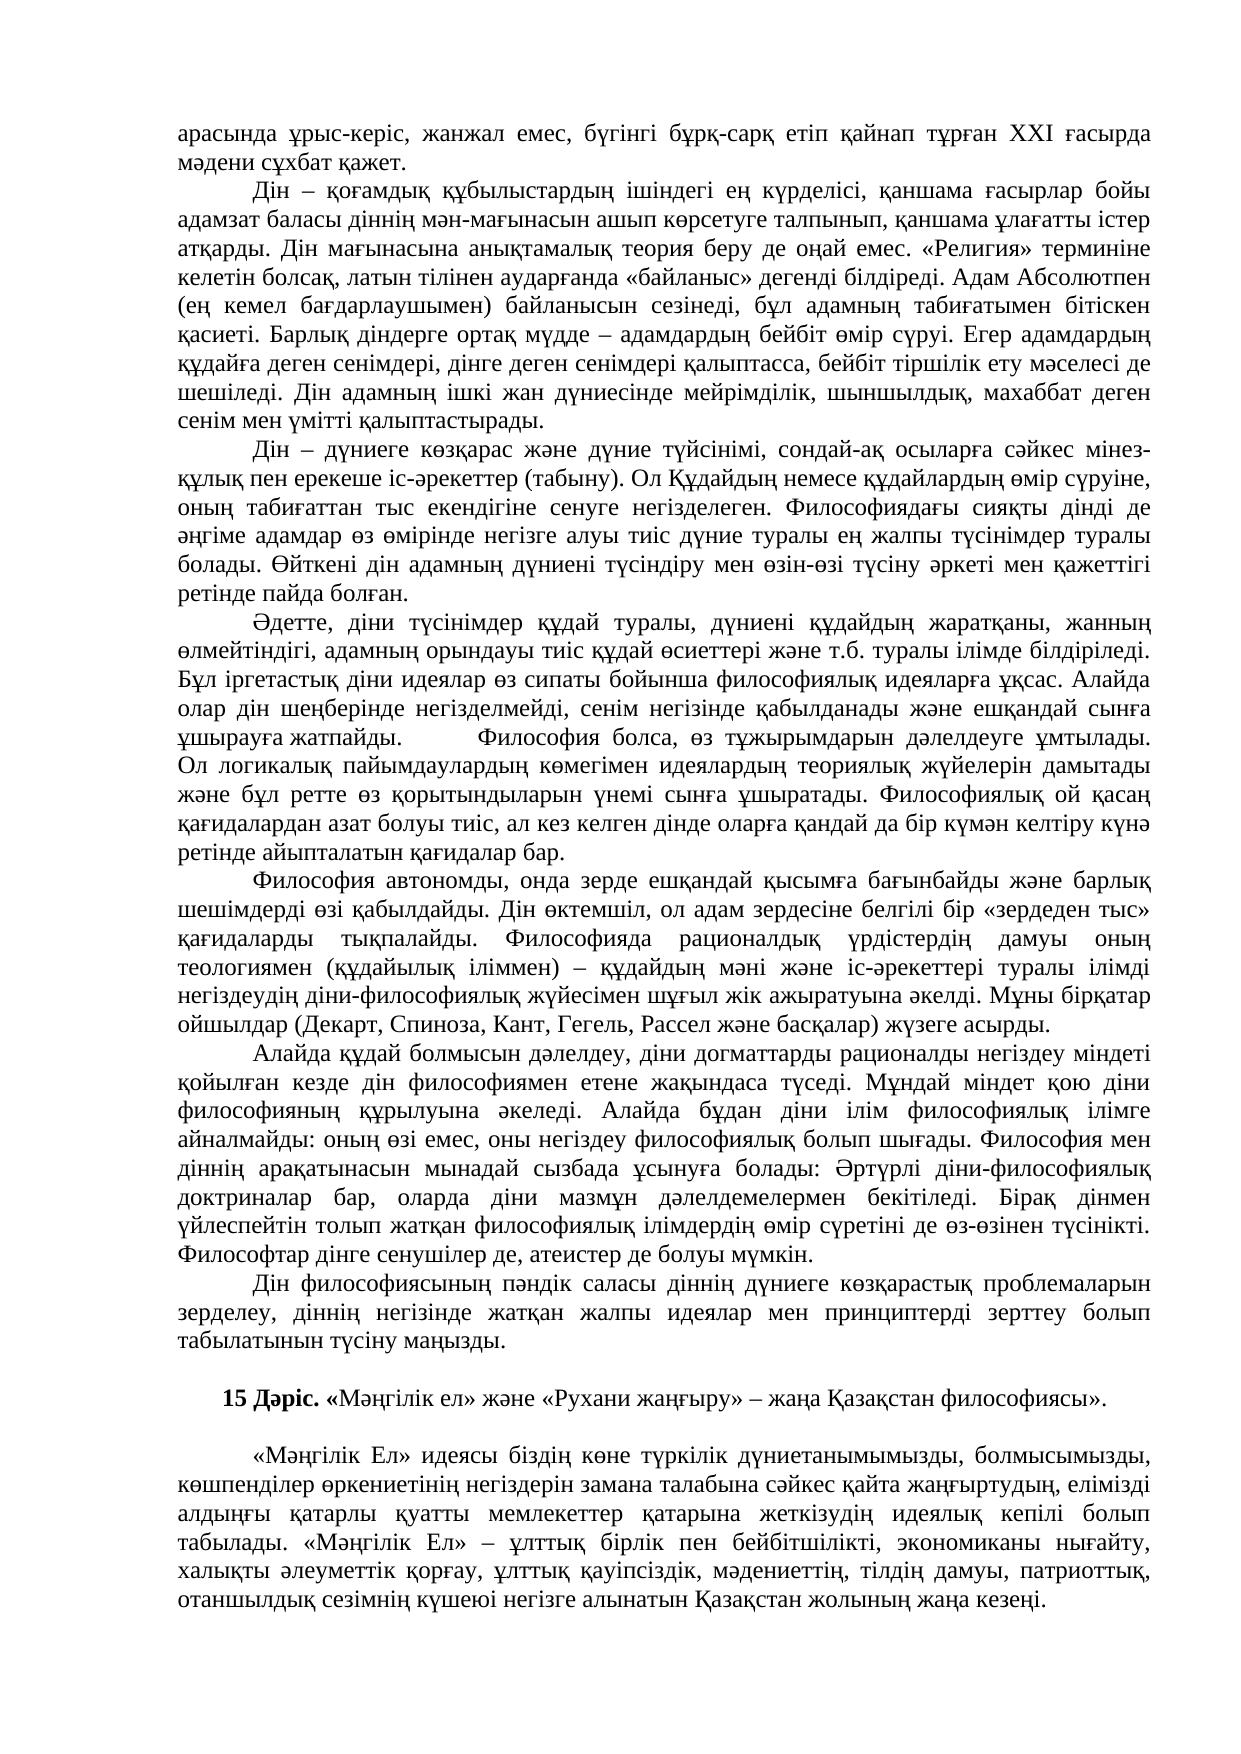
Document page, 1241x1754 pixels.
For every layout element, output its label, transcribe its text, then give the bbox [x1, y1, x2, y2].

text Алайда құдай болмысын дәлелдеу, діни догматтарды рационалды негіздеу міндеті қойылған кезде дін философиямен етене жақындаса түседі. Мұндай міндет қою діни философияның құрылуына әкеледі. Алайда бұдан діни ілім философиялық ілімге айналмайды: оның өзі емес, оны негіздеу философиялық болып шығады. Философия мен діннің арақатынасын мынадай сызбада ұсынуға болады: Әртүрлі діни-философиялық доктриналар бар, оларда діни мазмұн дәлелдемелермен бекітіледі. Бірақ дінмен үйлеспейтін толып жатқан философиялық ілімдердің өмір сүретіні де өз-өзінен түсінікті. Философтар дінге сенушілер де, атеистер де болуы мүмкін. [177, 1038, 1152, 1268]
text Әдетте, діни түсінімдер құдай туралы, дүниені құдайдың жаратқаны, жанның өлмейтіндігі, адамның орындауы тиіс құдай өсиеттері және т.б. туралы ілімде білдіріледі. Бұл іргетастық діни идеялар өз сипаты бойынша философиялық идеяларға ұқсас. Алайда олар дін шеңберінде негізделмейді, сенім негізінде қабылданады және ешқандай сынға ұшырауға жатпайды. Философия болса, өз тұжырымдарын дәлелдеуге ұмтылады. Ол логикалық пайымдаулардың көмегімен идеялардың теориялық жүйелерін дамытады және бұл ретте өз қорытындыларын үнемі сынға ұшыратады. Философиялық ой қасаң қағидалардан азат болуы тиіс, ал кез келген дінде оларға қандай да бір күмән келтіру күнә ретінде айыпталатын қағидалар бар. [177, 607, 1152, 866]
text Философия автономды, онда зерде ешқандай қысымға бағынбайды және барлық шешімдерді өзі қабылдайды. Дін өктемшіл, ол адам зердесіне белгілі бір «зердеден тыс» қағидаларды тықпалайды. Философияда рационалдық үрдістердің дамуы оның теологиямен (құдайылық іліммен) – құдайдың мәні және іс-әрекеттері туралы ілімді негіздеудің діни-философиялық жүйесімен шұғыл жік ажыратуына әкелді. Мұны бірқатар ойшылдар (Декарт, Спиноза, Кант, Гегель, Рассел және басқалар) жүзеге асырды. [177, 866, 1152, 1038]
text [177, 118, 1152, 176]
text Дін – қоғамдық құбылыстардың ішіндегі ең күрделісі, қаншама ғасырлар бойы адамзат баласы діннің мән-мағынасын ашып көрсетуге талпынып, қаншама ұлағатты істер атқарды. Дін мағынасына анықтамалық теория беру де оңай емес. «Религия» терминіне келетін болсақ, латын тілінен аударғанда «байланыс» дегенді білдіреді. Адам Абсолютпен (ең кемел бағдарлаушымен) байланысын сезінеді, бұл адамның табиғатымен бітіскен қасиеті. Барлық діндерге ортақ мүдде – адамдардың бейбіт өмір сүруі. Егер адамдардың құдайға деген сенімдері, дінге деген сенімдері қалыптасса, бейбіт тіршілік ету мәселесі де шешіледі. Дін адамның ішкі жан дүниесінде мейрімділік, шыншылдық, махаббат деген сенім мен үмітті қалыптастырады. [177, 176, 1152, 434]
text «Мәңгілік Ел» идеясы біздің көне түркілік дүниетанымымызды, болмысымызды, көшпенділер өркениетінің негіздерін замана талабына сәйкес қайта жаңғыртудың, елімізді алдыңғы қатарлы қуатты мемлекеттер қатарына жеткізудің идеялық кепілі болып табылады. «Мәңгілік Ел» – ұлттық бірлік пен бейбітшілікті, экономиканы нығайту, халықты әлеуметтік қорғау, ұлттық қауіпсіздік, мәдениеттің, тілдің дамуы, патриоттық, отаншылдық сезімнің күшеюі негізге алынатын Қазақстан жолының жаңа кезеңі. [177, 1441, 1152, 1613]
text Дін – дүниеге көзқарас және дүние түйсінімі, сондай-ақ осыларға сәйкес мінез-құлық пен ерекеше іс-әрекеттер (табыну). Ол Құдайдың немесе құдайлардың өмір сүруіне, оның табиғаттан тыс екендігіне сенуге негізделеген. Философиядағы сияқты дінді де әңгіме адамдар өз өмірінде негізге алуы тиіс дүние туралы ең жалпы түсінімдер туралы болады. Өйткені дін адамның дүниені түсіндіру мен өзін-өзі түсіну әркеті мен қажеттігі ретінде пайда болған. [177, 434, 1152, 607]
text 15 Дәріс. «Мәңгілік ел» және «Рухани жаңғыру» – жаңа Қазақстан философиясы». [177, 1383, 1152, 1412]
text Дін философиясының пәндік саласы діннің дүниеге көзқарастық проблемаларын зерделеу, діннің негізінде жатқан жалпы идеялар мен принциптерді зерттеу болып табылатынын түсіну маңызды. [177, 1268, 1152, 1354]
